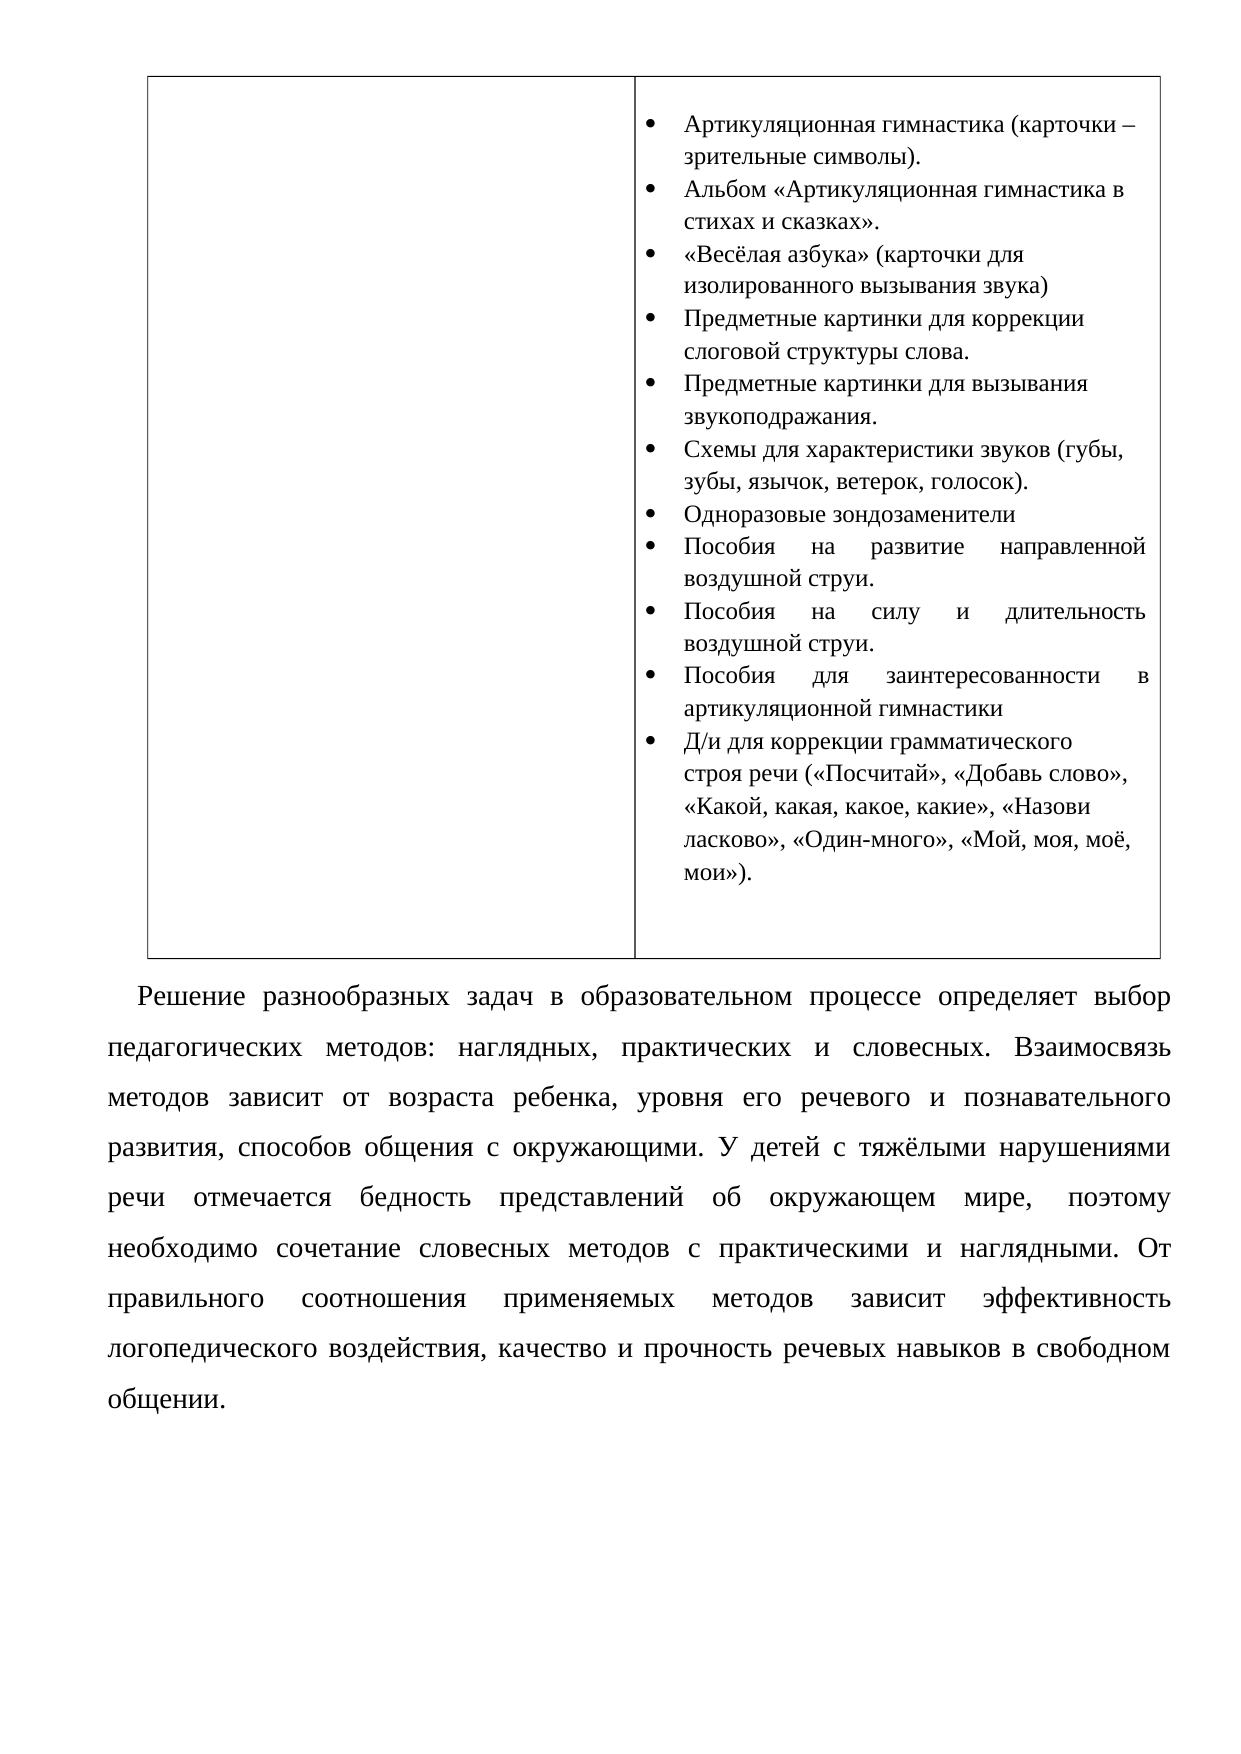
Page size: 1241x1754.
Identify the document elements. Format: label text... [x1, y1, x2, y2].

list Артикуляционная гимнастика (карточки – зрительные символы). [646, 109, 1137, 170]
list Предметные картинки для вызывания звукоподражания. [646, 368, 1089, 429]
list Пособия на развитие направленной воздушной струи. [646, 531, 1147, 592]
text «Какой, какая, какое, какие», «Назови ласково», «Один-много», «Мой, моя, моё, мои»). [684, 791, 1133, 886]
list Д/и для коррекции грамматического строя речи («Посчитай», «Добавь слово», [646, 726, 1137, 787]
list Предметные картинки для коррекции слоговой структуры слова. [646, 303, 1085, 365]
list Пособия на силу и длительность воздушной струи. [646, 596, 1147, 657]
list Схемы для характеристики звуков (губы, зубы, язычок, ветерок, голосок). [646, 434, 1124, 495]
list «Весёлая азбука» (карточки для изолированного вызывания звука) [646, 239, 1050, 299]
list Одноразовые зондозаменители [646, 499, 1221, 527]
text Решение разнообразных задач в образовательном процессе определяет выбор педагогических методов: наглядных, практических и словесных. Взаимосвязь методов зависит от возраста ребенка, уровня его речевого и познавательного развития, способов общения с окружающими. У детей с тяжёлыми нарушениями речи отмечается бедность представлений об окружающем мире, поэтому необходимо сочетание словесных методов с практическими и наглядными. От правильного соотношения применяемых методов зависит эффективность логопедического воздействия, качество и прочность речевых навыков в свободном общении. [107, 978, 1171, 1414]
list Пособия для заинтересованности в артикуляционной гимнастики [646, 661, 1150, 722]
list Альбом «Артикуляционная гимнастика в стихах и сказках». [646, 174, 1125, 234]
